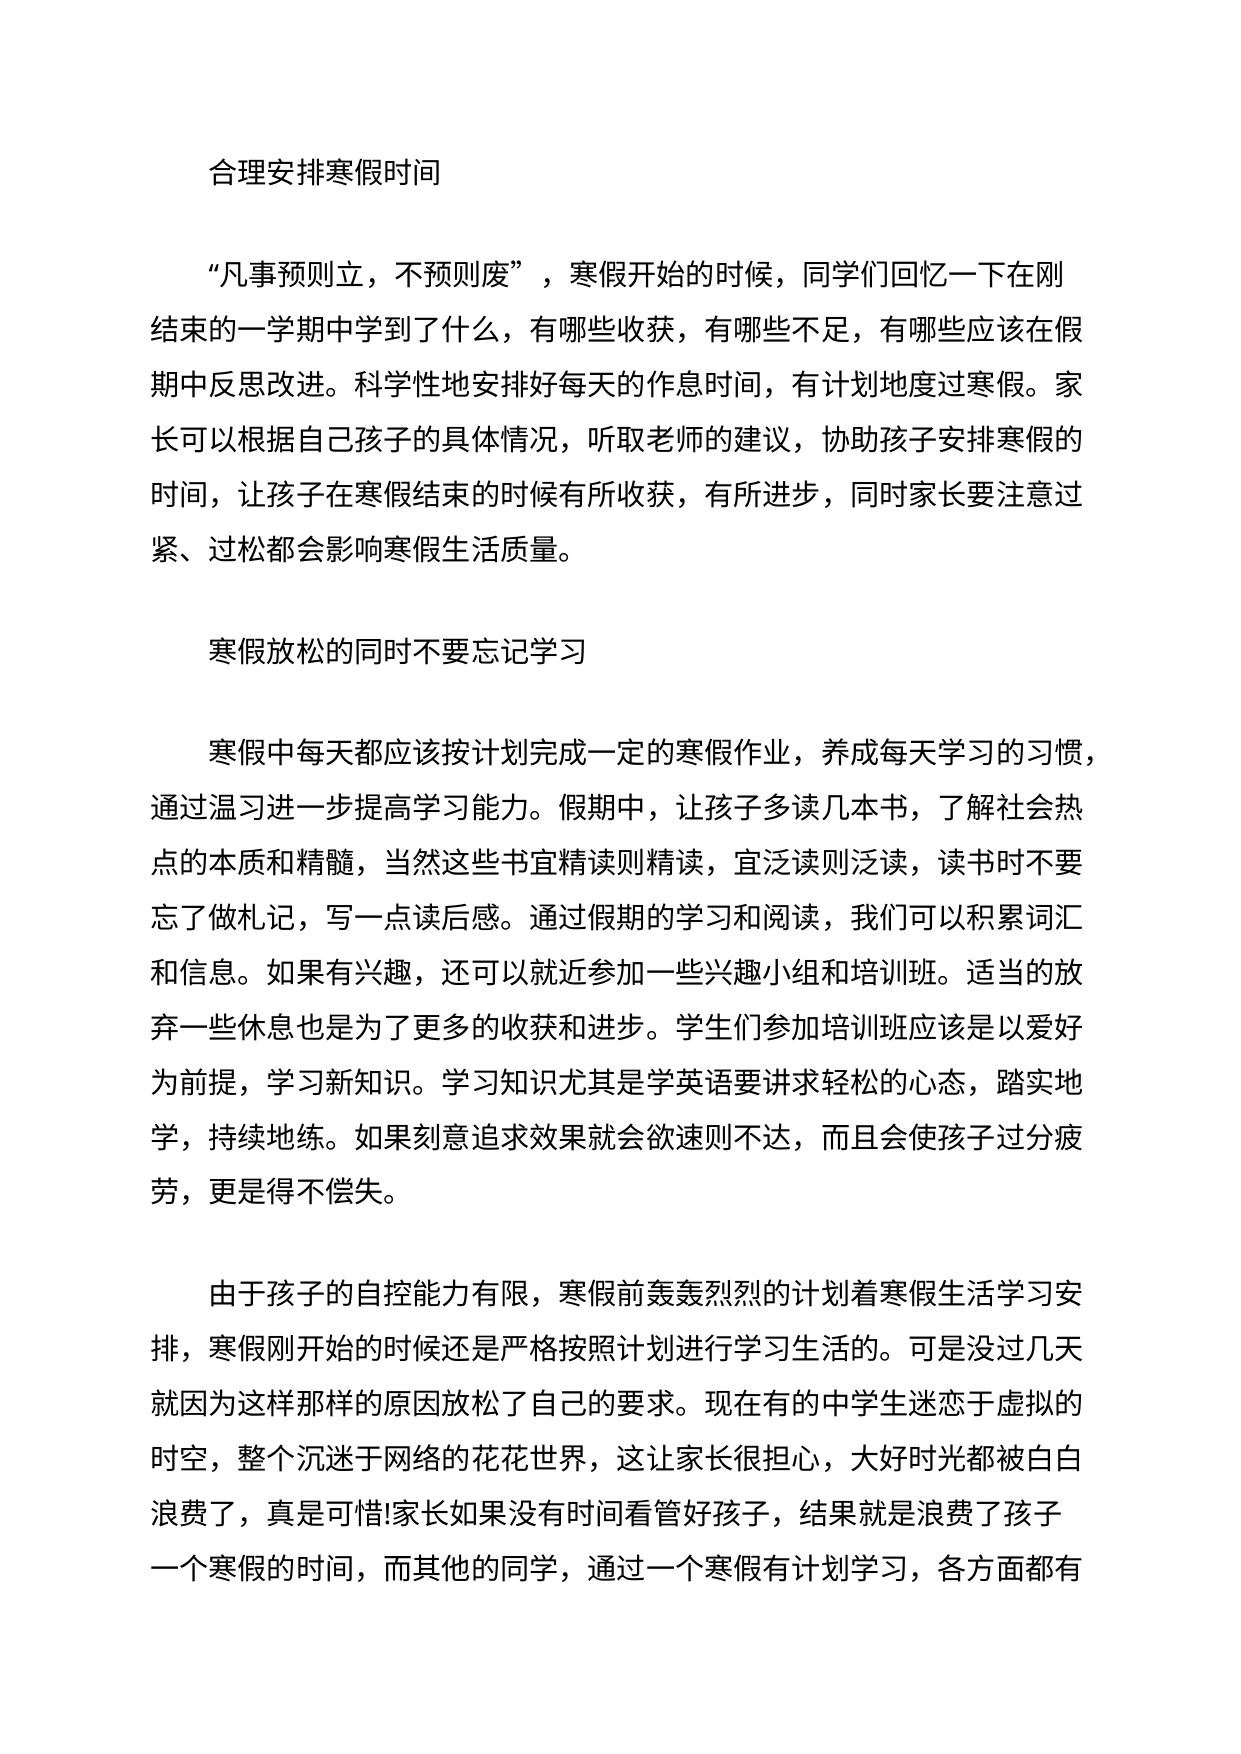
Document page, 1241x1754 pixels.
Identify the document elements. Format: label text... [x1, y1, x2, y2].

text 寒假中每天都应该按计划完成一定的寒假作业，养成每天学习的习惯，通过温习进一步提高学习能力。假期中，让孩子多读几本书，了解社会热点的本质和精髓，当然这些书宜精读则精读，宜泛读则泛读，读书时不要忘了做札记，写一点读后感。通过假期的学习和阅读，我们可以积累词汇和信息。如果有兴趣，还可以就近参加一些兴趣小组和培训班。适当的放弃一些休息也是为了更多的收获和进步。学生们参加培训班应该是以爱好为前提，学习新知识。学习知识尤其是学英语要讲求轻松的心态，踏实地学，持续地练。如果刻意追求效果就会欲速则不达，而且会使孩子过分疲劳，更是得不偿失。 [150, 730, 1090, 1211]
text “凡事预则立，不预则废”，寒假开始的时候，同学们回忆一下在刚结束的一学期中学到了什么，有哪些收获，有哪些不足，有哪些应该在假期中反思改进。科学性地安排好每天的作息时间，有计划地度过寒假。家长可以根据自己孩子的具体情况，听取老师的建议，协助孩子安排寒假的时间，让孩子在寒假结束的时候有所收获，有所进步，同时家长要注意过紧、过松都会影响寒假生活质量。 [150, 252, 1090, 569]
text 合理安排寒假时间 [150, 150, 1090, 192]
text 寒假放松的同时不要忘记学习 [150, 628, 1090, 670]
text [150, 1271, 1090, 1588]
